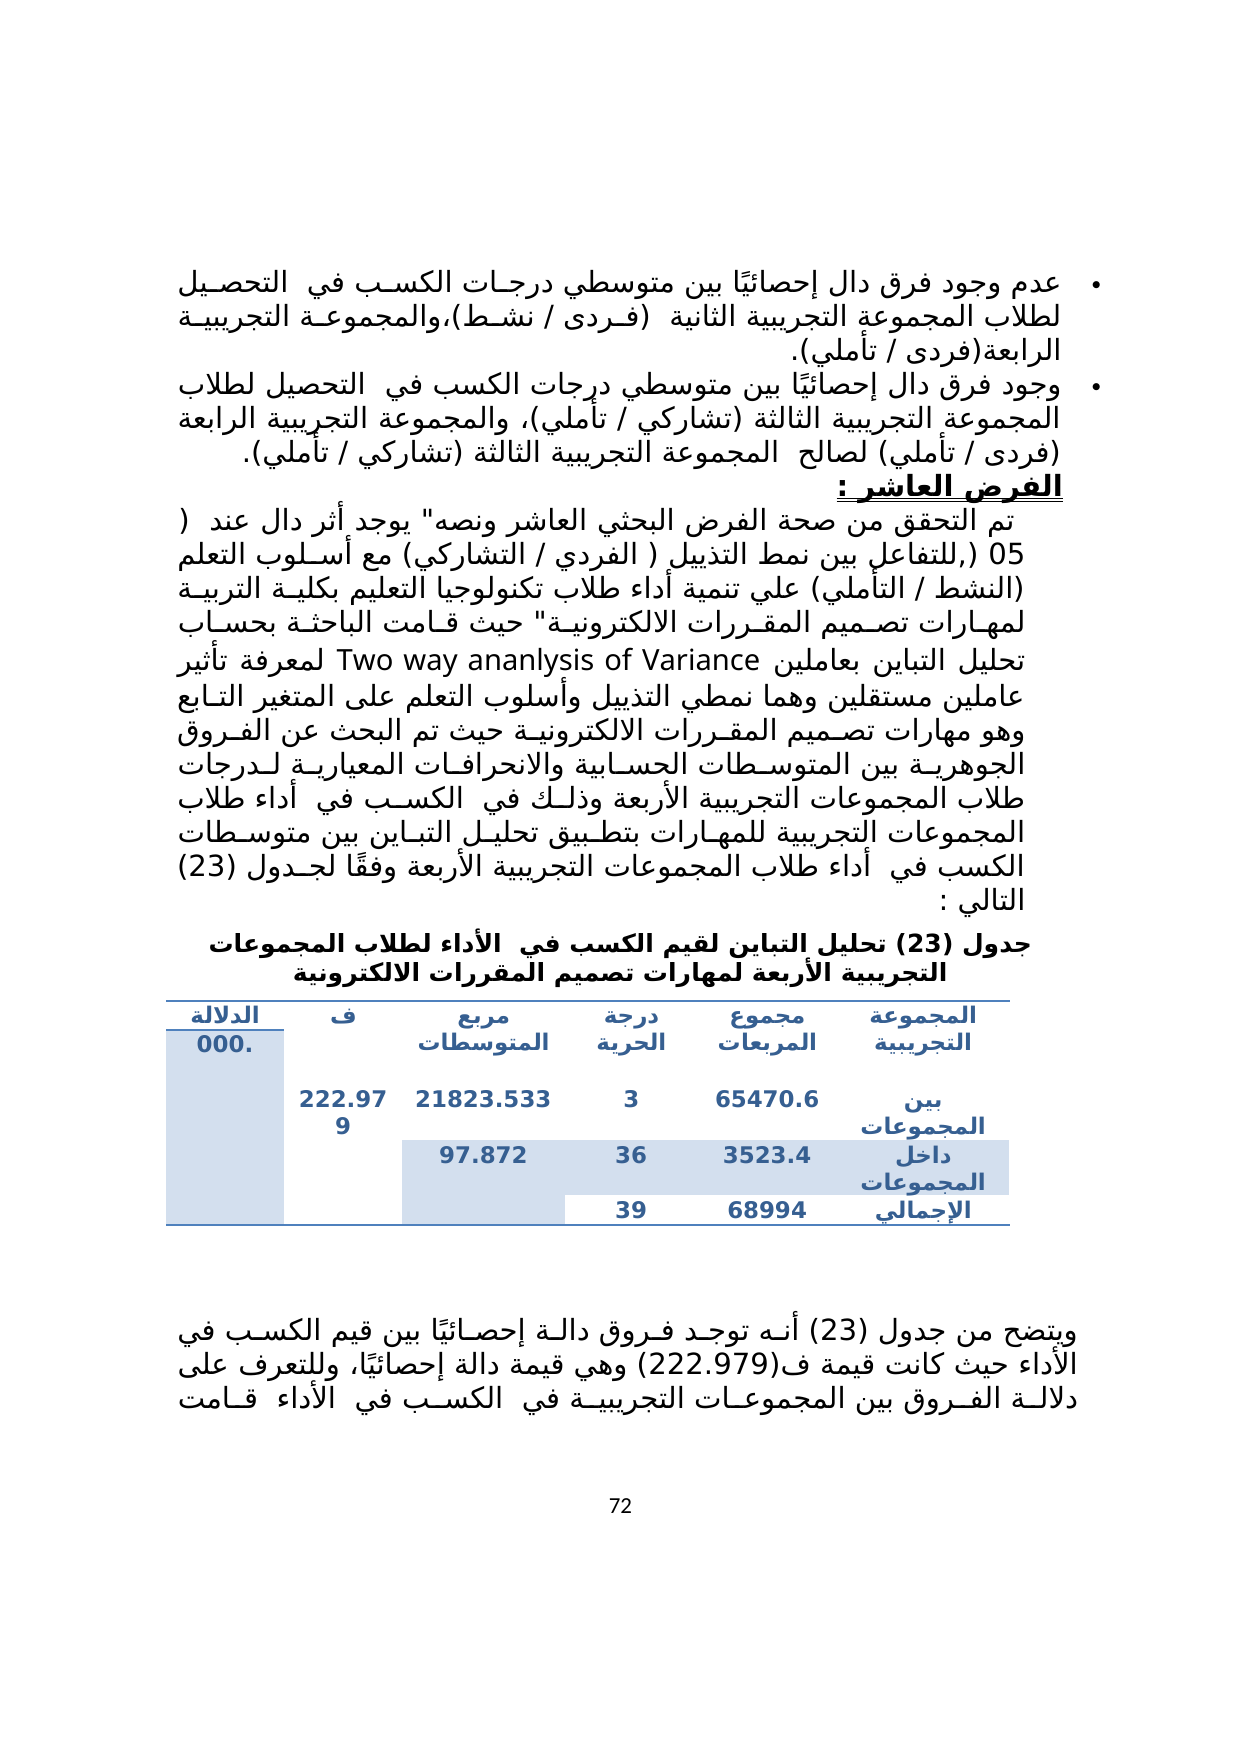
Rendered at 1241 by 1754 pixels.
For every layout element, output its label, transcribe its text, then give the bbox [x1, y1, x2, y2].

table_cell 21823.533 [402, 1085, 565, 1140]
table_header المجموعة التجريبية [837, 1002, 1009, 1084]
text تم التحقق من صحة الفرض البحثي العاشر ونصه" يوجد أثر دال عند (05 (,للتفاعل بين نمط التذييل ( الفردي / التشاركي) مع أسلوب التعلم (النشط / التأملي) علي تنمية أداء طلاب تكنولوجيا التعليم بكلية التربية لمهارات تصميم المقررات الالكترونية" حيث قامت الباحثة بحساب تحليل التباين بعاملين Two way ananlysis of Variance لمعرفة تأثير عاملين مستقلين وهما نمطي التذييل وأسلوب التعلم على المتغير التابع وهو مهارات تصميم المقررات الالكترونية حيث تم البحث عن الفروق الجوهرية بين المتوسطات الحسابية والانحرافات المعيارية لدرجات طلاب المجموعات التجريبية الأربعة وذلك في الكسب في أداء طلاب المجموعات التجريبية للمهارات بتطبيق تحليل التباين بين متوسطات الكسب في أداء طلاب المجموعات التجريبية الأربعة وفقًا لجدول (23) التالي : [177, 503, 1026, 917]
table_cell الإجمالي [837, 1195, 1009, 1224]
table_cell 3523.4 [698, 1140, 837, 1195]
table_cell 36 [565, 1140, 698, 1195]
list وجود فرق دال إحصائيًا بين متوسطي درجات الكسب في التحصيل لطلاب المجموعة التجريبية الثالثة (تشاركي / تأملي)، والمجموعة التجريبية الرابعة (فردى / تأملي) لصالح المجموعة التجريبية الثالثة (تشاركي / تأملي). [177, 368, 1093, 469]
table_cell 222.979 [284, 1085, 402, 1224]
table_cell داخل المجموعات [837, 1140, 1009, 1195]
table_cell بين المجموعات [837, 1085, 1009, 1140]
table_cell 68994 [698, 1195, 837, 1224]
table_header الدلالة [166, 1002, 284, 1029]
table_header مربع المتوسطات [402, 1002, 565, 1084]
text الفرض العاشر : [177, 469, 1063, 503]
table_cell 97.872 [402, 1140, 565, 1224]
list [177, 1314, 1078, 1416]
table_header ف [284, 1002, 402, 1084]
list عدم وجود فرق دال إحصائيًا بين متوسطي درجات الكسب في التحصيل لطلاب المجموعة التجريبية الثانية (فردى / نشط)،والمجموعة التجريبية الرابعة(فردى / تأملي). [177, 266, 1093, 368]
list جدول (23) تحليل التباين لقيم الكسب في الأداء لطلاب المجموعات التجريبية الأربعة لمهارات تصميم المقررات الالكترونية [177, 929, 1063, 988]
table_header درجة الحرية [565, 1002, 698, 1084]
table_cell .000 [166, 1031, 284, 1224]
table_cell 39 [565, 1195, 698, 1224]
table_header مجموع المربعات [698, 1002, 837, 1084]
table_cell 3 [565, 1085, 698, 1140]
table_cell 65470.6 [698, 1085, 837, 1140]
